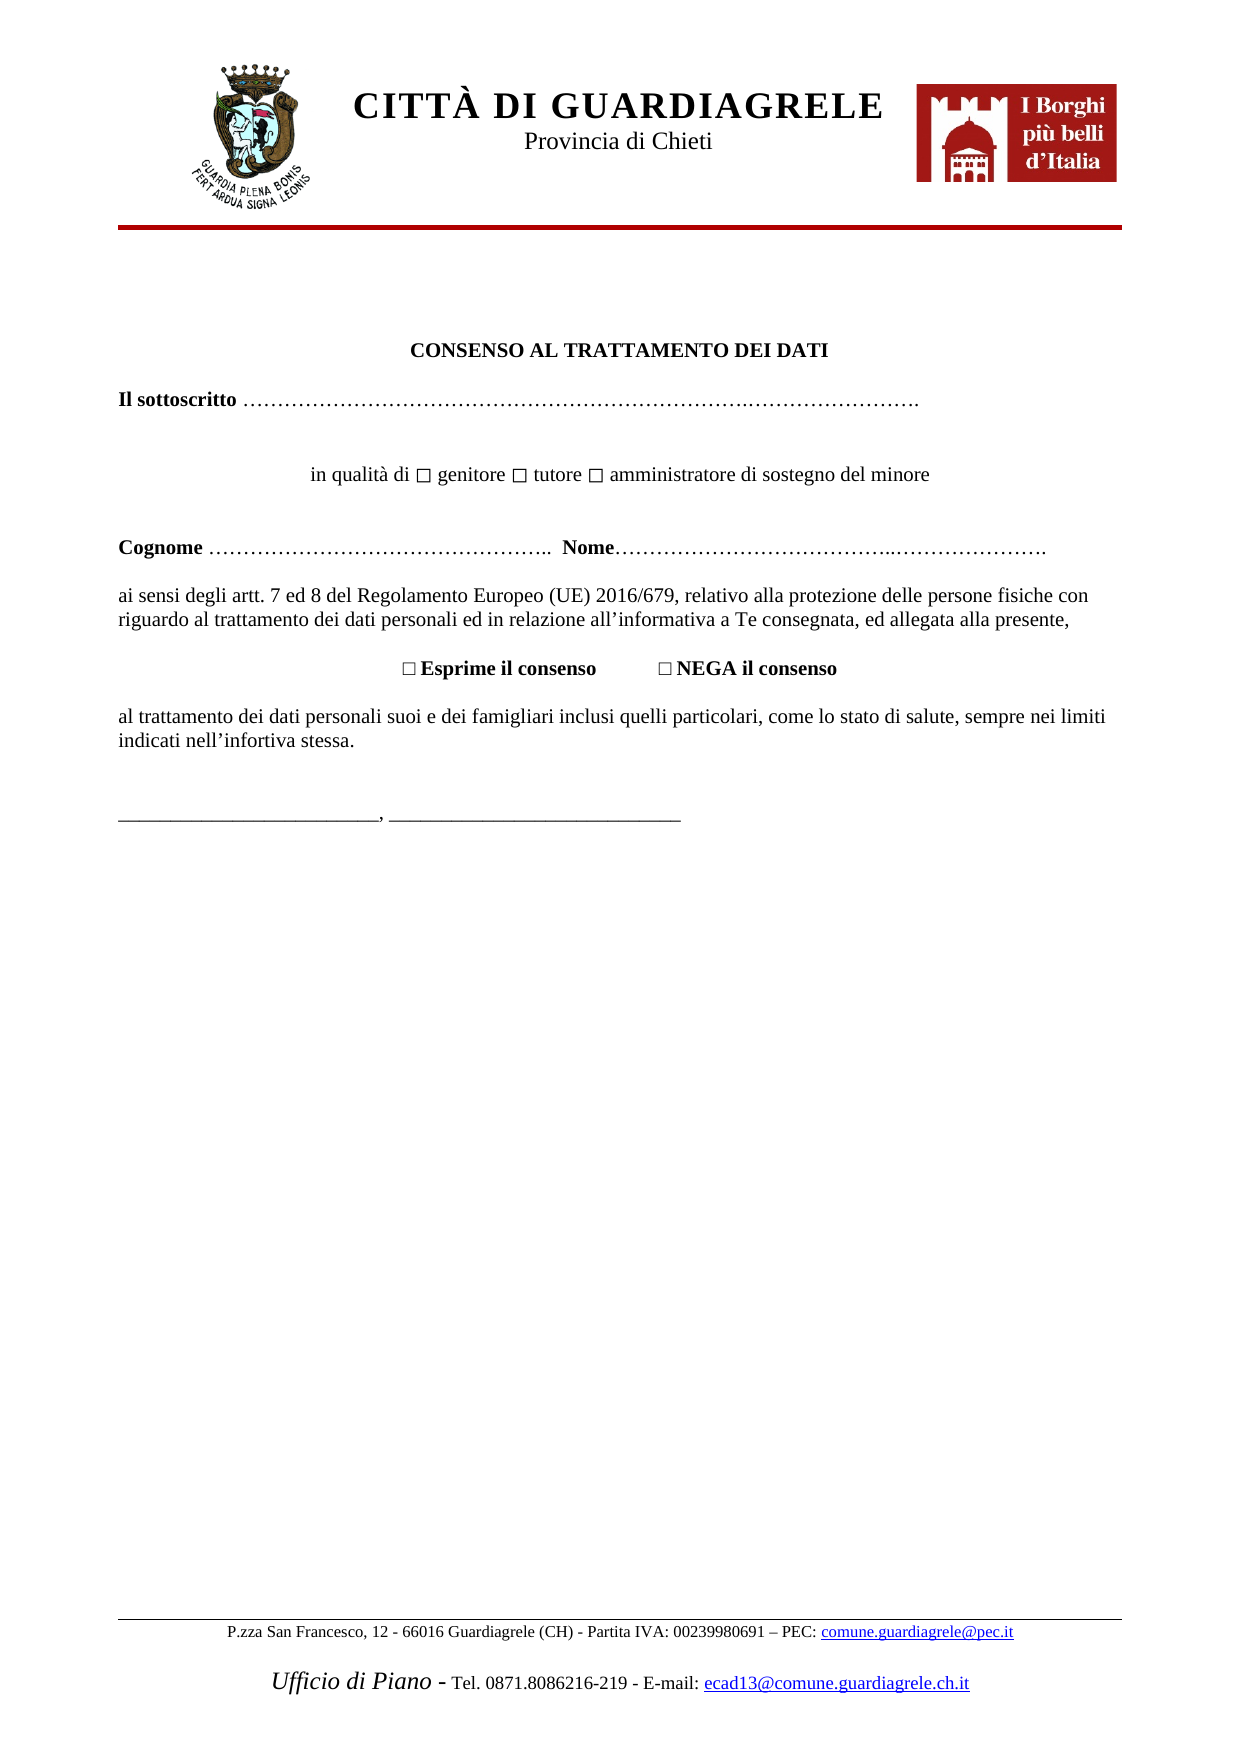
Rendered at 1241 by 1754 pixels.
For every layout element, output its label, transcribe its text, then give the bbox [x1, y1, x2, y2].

text al trattamento dei dati personali suoi e dei famigliari inclusi quelli particolari, come lo stato di salute, sempre nei limiti indicati nell’infortiva stessa. [118, 704, 1122, 752]
picture [916, 84, 1117, 182]
text Il sottoscritto ……………………………………………………………….……………………. [118, 386, 1122, 411]
text ai sensi degli artt. 7 ed 8 del Regolamento Europeo (UE) 2016/679, relativo alla protezione delle persone fisiche con riguardo al trattamento dei dati personali ed in relazione all’informativa a Te consegnata, ed allegata alla presente, [118, 583, 1122, 631]
text □ Esprime il consenso □ NEGA il consenso [118, 656, 1122, 679]
text in qualità di ◻ genitore ◻ tutore ◻ amministratore di sostegno del minore [118, 459, 1122, 487]
text _________________________, ____________________________ [118, 800, 1122, 824]
picture [186, 62, 316, 215]
text Cognome ………………………………………….. Nome…………………………………..…………………. [118, 535, 1122, 559]
text CONSENSO AL TRATTAMENTO DEI DATI [117, 338, 1122, 362]
